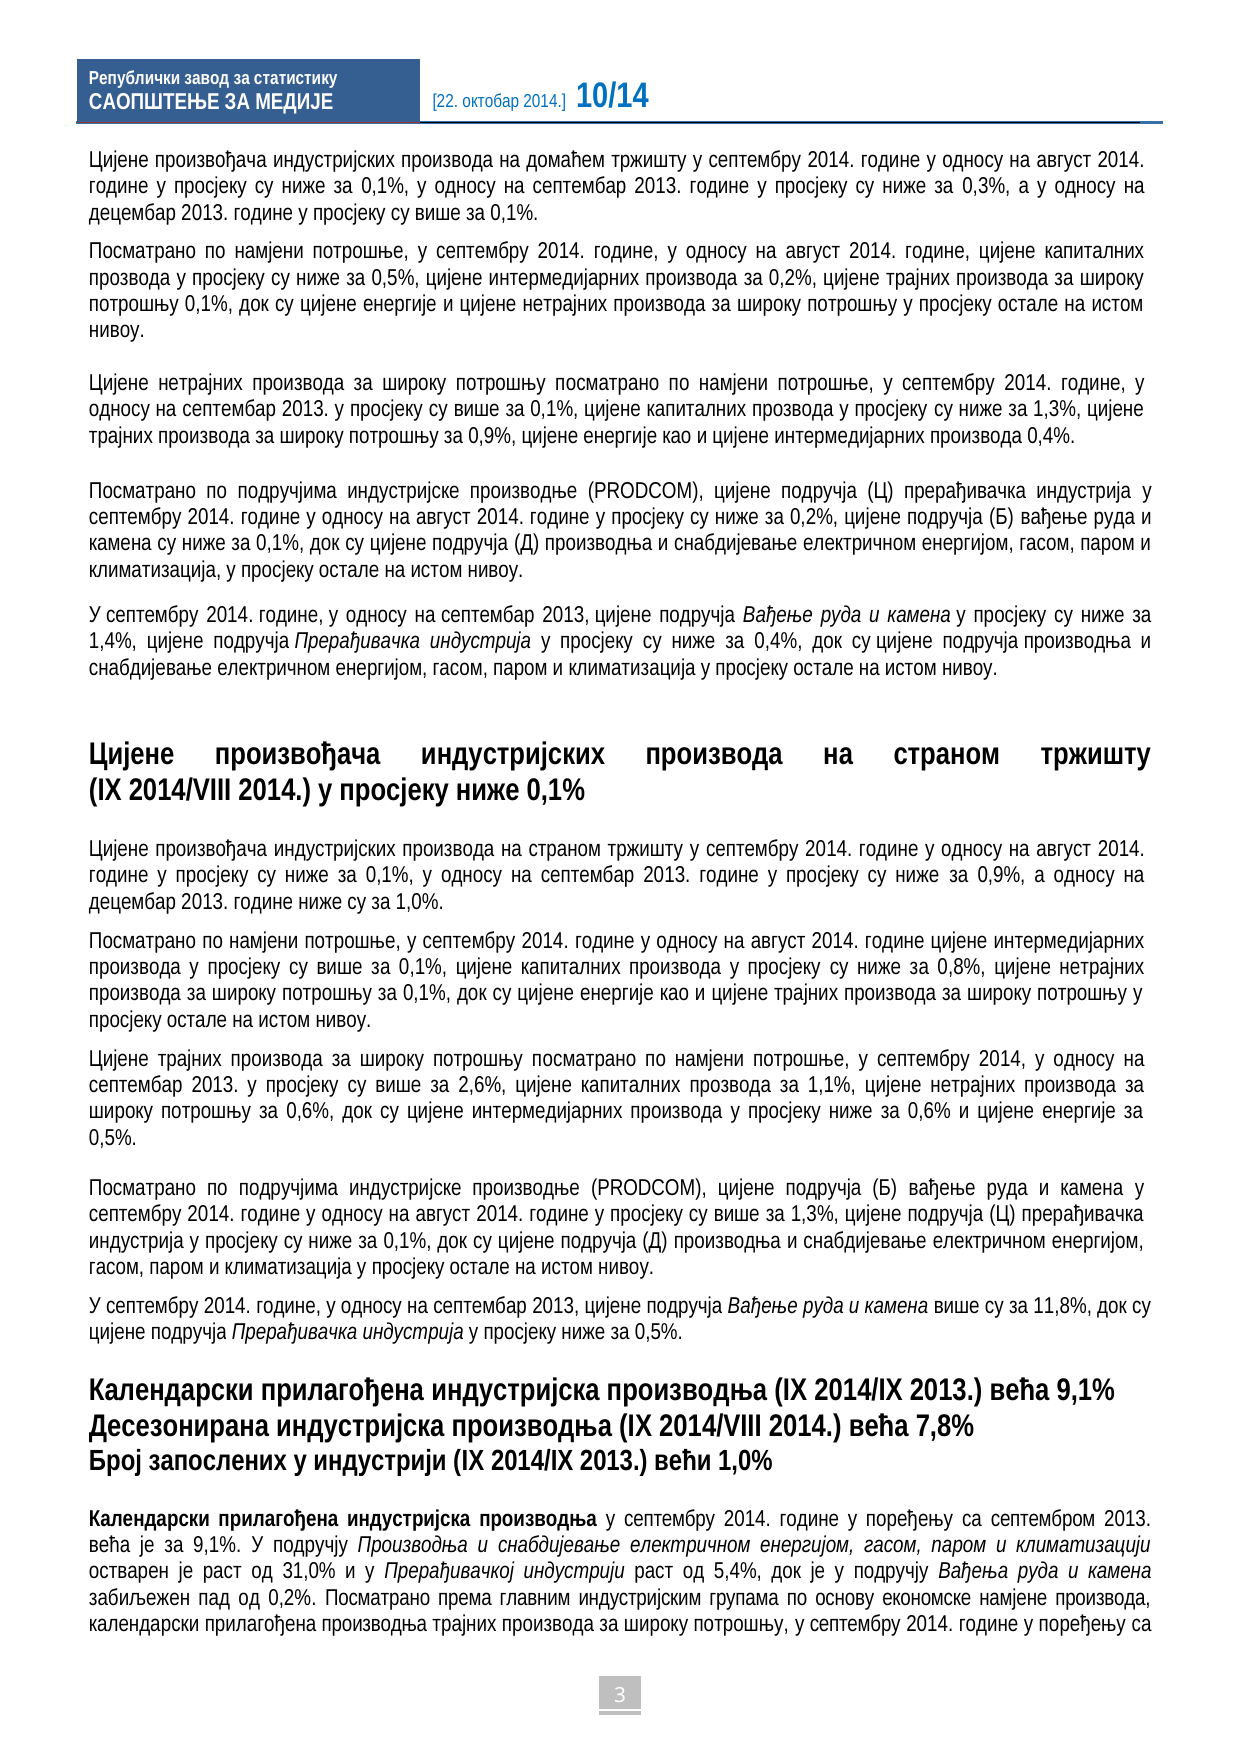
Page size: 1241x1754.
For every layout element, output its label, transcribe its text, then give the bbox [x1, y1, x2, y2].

text Посматрано по подручјима индустријске производње (PRODCOM), цијене подручја (Ц) прерађивачка индустрија у септембру 2014. године у односу на август 2014. године у просјеку су ниже за 0,2%, цијене подручја (Б) вађење руда и камена су ниже за 0,1%, док су цијене подручја (Д) производња и снабдијевање електричном енергијом, гасом, паром и климатизација, у просјеку остале на истом нивоу. [89, 477, 1152, 582]
text Календарски прилагођена индустријска производња (IX 2014/IX 2013.) већа 9,1% [89, 1371, 1152, 1407]
text Посматрано по подручјима индустријске производње (PRODCOM), цијене подручја (Б) вађење руда и камена у септембру 2014. године у односу на август 2014. године у просјеку су више за 1,3%, цијене подручја (Ц) прерађивачка индустрија у просјеку су ниже за 0,1%, док су цијене подручја (Д) производња и снабдијевање електричном енергијом, гасом, паром и климатизација у просјеку остале на истом нивоу. [89, 1174, 1144, 1279]
text Посматрано по намјени потрошње, у септембру 2014. године у односу на август 2014. године цијене интермедијарних производа у просјеку су више зa 0,1%, цијене капиталних производа у просјеку су ниже зa 0,8%, цијене нетрајних производа за широку потрошњу за 0,1%, док су цијене енергије као и цијене трајних производа за широку потрошњу у просјеку остале на истом нивоу. [89, 927, 1144, 1032]
text Посматрано по намјени потрошње, у септембру 2014. године, у односу на август 2014. године, цијене капиталних прозвода у просјеку су ниже за 0,5%, цијене интермедијарних производа за 0,2%, цијене трајних производа за широку потрошњу 0,1%, док су цијене енергије и цијене нетрајних производа за широку потрошњу у просјеку остале на истом нивоу. [89, 237, 1144, 343]
text У септембру 2014. године, у односу на септембар 2013, цијене подручја Вађење руда и камена више су за 11,8%, док су цијене подручjа Прерађивачка индустрија у просјеку ниже за 0,5%. [469, 1292, 1152, 1345]
text Цијенe произвођачa индустријских производа на страном тржишту у септембру 2014. године у односу на август 2014. године у просјеку су ниже за 0,1%, у односу на септембар 2013. године у просјеку су ниже за 0,9%, а односу на децембар 2013. године ниже су за 1,0%. [89, 835, 1144, 914]
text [89, 1504, 1152, 1636]
text Цијене трајних производа за широку потрошњу посматрано по намјени потрошње, у септембру 2014, у односу на септембар 2013. у просјеку су више за 2,6%, цијене капиталних прозвода за 1,1%, цијене нетрајних производа за широку потрошњу за 0,6%, док су цијене интермедијарних производа у просјеку ниже за 0,6% и цијене енергије за 0,5%. [89, 1044, 1144, 1150]
text Цијене нетрајних производа за широку потрошњу посматрано по намјени потрошње, у септембру 2014. године, у односу на септембар 2013. у просјеку су више за 0,1%, цијене капиталних прозвода у просјеку су ниже за 1,3%, цијене трајних производа за широку потрошњу за 0,9%, цијене енергије као и цијене интермедијарних производа 0,4%. [89, 369, 1144, 448]
text Цијене произвођача индустријских производа на страном тржишту (IX 2014/VIII 2014.) у просјеку ниже 0,1% [89, 735, 1152, 807]
text Цијенe произвођачa индустријских производа на домаћем тржишту у септембру 2014. године у односу на август 2014. године у просјеку су ниже за 0,1%, у односу на септембар 2013. године у просјеку су ниже за 0,3%, а у односу на децембар 2013. године у просјеку су више за 0,1%. [89, 146, 1144, 225]
text Десезонирана индустријска производња (IX 2014/VIII 2014.) већа 7,8% [89, 1407, 1152, 1443]
text Број запослених у индустрији (IX 2014/IX 2013.) већи 1,0% [89, 1443, 1152, 1476]
text У септембру 2014. године, у односу на септембар 2013, цијене подручја Вађење руда и камена у просјеку су ниже за 1,4%, цијене подручја Прерађивачка индустрија у просјеку су ниже за 0,4%, док су цијене подручја производња и снабдијевање електричном енергијом, гасом, паром и климатизација у просјеку остале на истом нивоу. [89, 601, 1152, 680]
